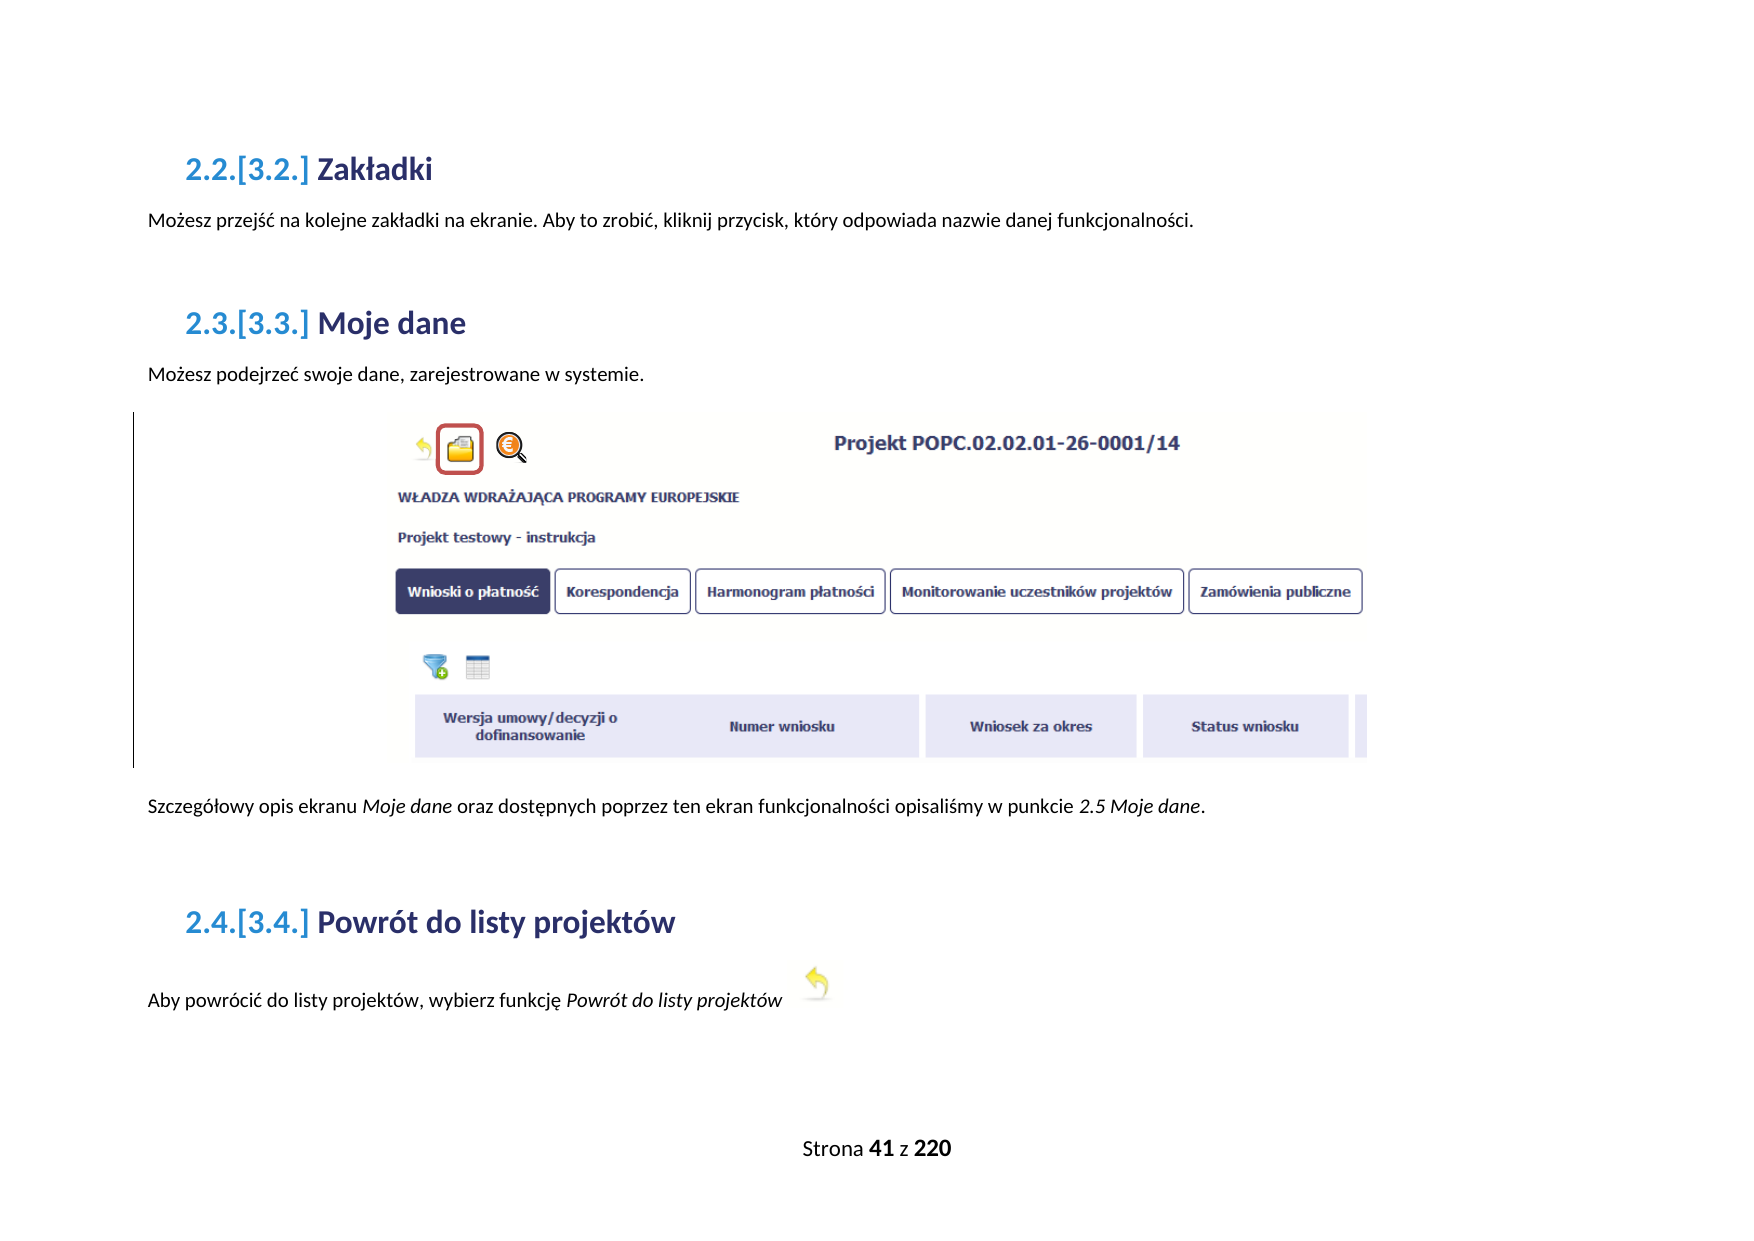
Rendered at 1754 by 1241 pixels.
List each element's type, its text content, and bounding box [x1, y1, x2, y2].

text Aby powrócić do listy projektów, wybierz funkcję Powrót do listy projektów [148, 960, 1606, 1012]
text Szczegółowy opis ekranu Moje dane oraz dostępnych poprzez ten ekran funkcjonalności opisaliśmy w punkcie 2.5 Moje dane. [148, 793, 1606, 819]
picture [787, 960, 844, 1008]
subtitle Zakładki [185, 148, 1606, 188]
text Możesz przejść na kolejne zakładki na ekranie. Aby to zrobić, kliknij przycisk, który odpowiada nazwie danej funkcjonalności. [148, 207, 1606, 232]
picture [387, 412, 1367, 763]
subtitle Moje dane [185, 302, 1606, 343]
text Możesz podejrzeć swoje dane, zarejestrowane w systemie. [148, 361, 1606, 387]
subtitle Powrót do listy projektów [185, 901, 1606, 942]
